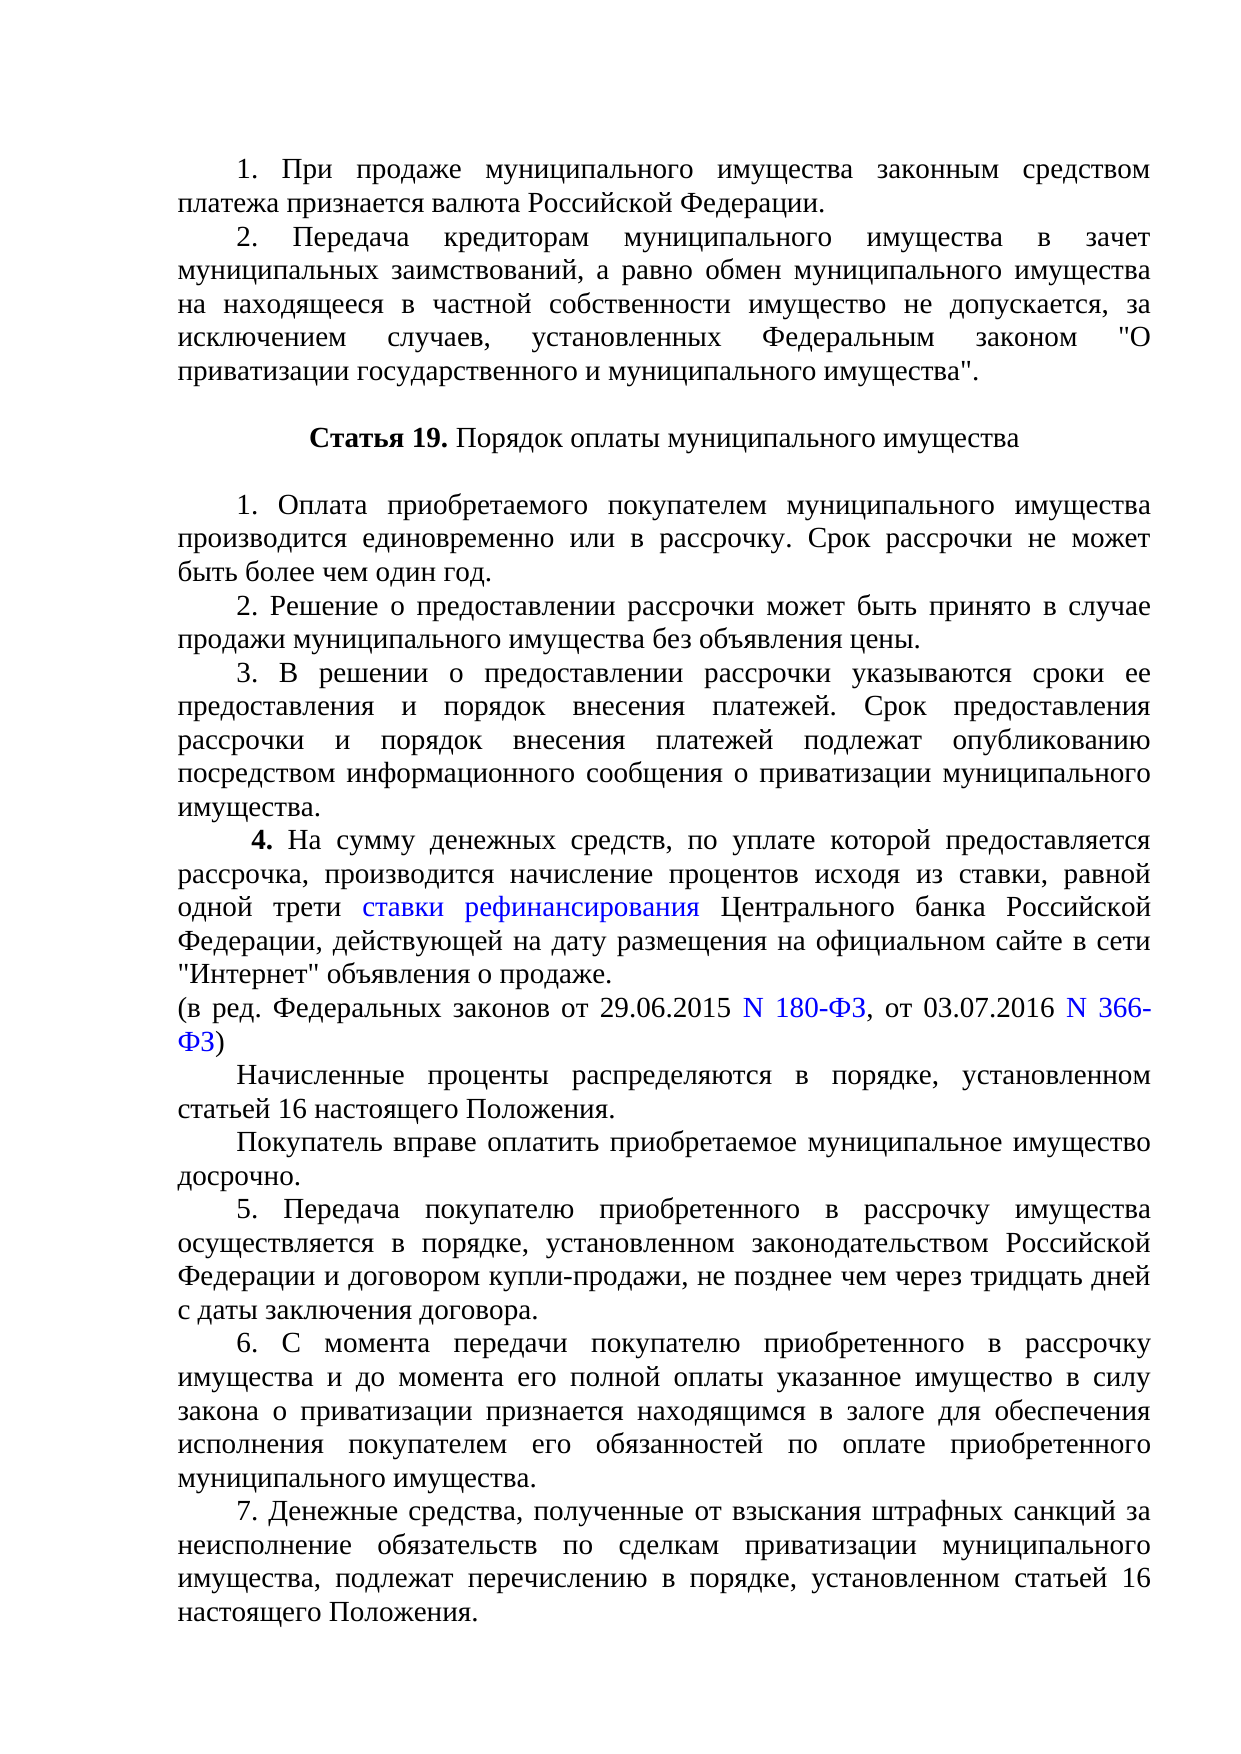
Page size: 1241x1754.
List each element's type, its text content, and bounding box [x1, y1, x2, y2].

text 7. Денежные средства, полученные от взыскания штрафных санкций за неисполнение обязательств по сделкам приватизации муниципального имущества, подлежат перечислению в порядке, установленном статьей 16 настоящего Положения. [177, 1493, 1152, 1627]
text 4. На сумму денежных средств, по уплате которой предоставляется рассрочка, производится начисление процентов исходя из ставки, равной одной трети ставки рефинансирования Центрального банка Российской Федерации, действующей на дату размещения на официальном сайте в сети "Интернет" объявления о продаже. [177, 822, 1152, 990]
text 1. Оплата приобретаемого покупателем муниципального имущества производится единовременно или в рассрочку. Срок рассрочки не может быть более чем один год. [177, 487, 1152, 588]
text 3. В решении о предоставлении рассрочки указываются сроки ее предоставления и порядок внесения платежей. Срок предоставления рассрочки и порядок внесения платежей подлежат опубликованию посредством информационного сообщения о приватизации муниципального имущества. [177, 655, 1152, 822]
text (в ред. Федеральных законов от 29.06.2015 N 180-ФЗ, от 03.07.2016 N 366-ФЗ) [177, 990, 1152, 1057]
text 1. При продаже муниципального имущества законным средством платежа признается валюта Российской Федерации. [177, 152, 1152, 219]
text 5. Передача покупателю приобретенного в рассрочку имущества осуществляется в порядке, установленном законодательством Российской Федерации и договором купли-продажи, не позднее чем через тридцать дней с даты заключения договора. [177, 1191, 1152, 1326]
text Покупатель вправе оплатить приобретаемое муниципальное имущество досрочно. [177, 1124, 1152, 1191]
text Начисленные проценты распределяются в порядке, установленном статьей 16 настоящего Положения. [177, 1057, 1152, 1124]
text Статья 19. Порядок оплаты муниципального имущества [177, 420, 1152, 453]
text 6. С момента передачи покупателю приобретенного в рассрочку имущества и до момента его полной оплаты указанное имущество в силу закона о приватизации признается находящимся в залоге для обеспечения исполнения покупателем его обязанностей по оплате приобретенного муниципального имущества. [177, 1326, 1152, 1493]
text 2. Решение о предоставлении рассрочки может быть принято в случае продажи муниципального имущества без объявления цены. [177, 588, 1152, 655]
text 2. Передача кредиторам муниципального имущества в зачет муниципальных заимствований, а равно обмен муниципального имущества на находящееся в частной собственности имущество не допускается, за исключением случаев, установленных Федеральным законом "О приватизации государственного и муниципального имущества". [177, 219, 1152, 386]
